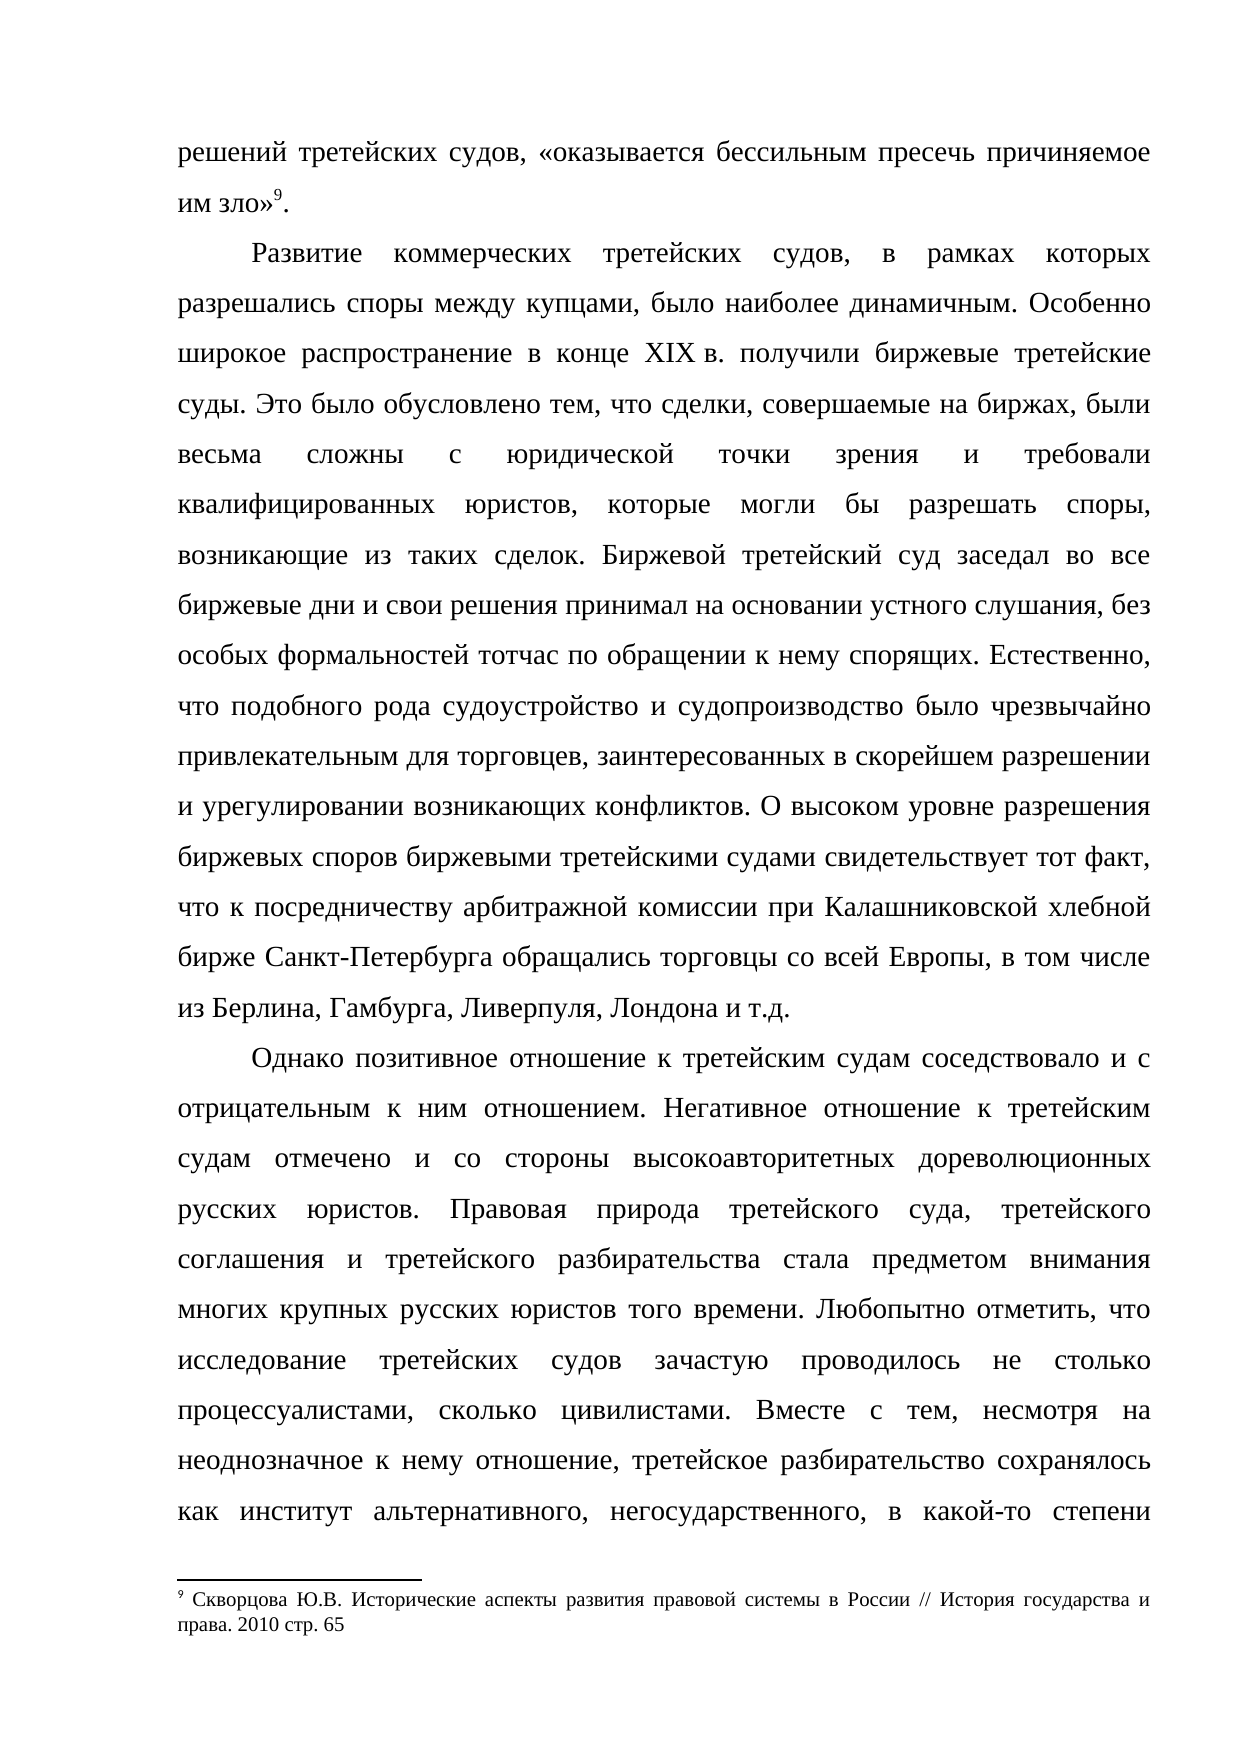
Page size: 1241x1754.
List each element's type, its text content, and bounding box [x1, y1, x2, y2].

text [177, 1040, 1152, 1526]
text Развитие коммерческих третейских судов, в рамках которых разрешались споры между купцами, было наиболее динамичным. Особенно широкое распространение в конце XIX в. получили биржевые третейские суды. Это было обусловлено тем, что сделки, совершаемые на биржах, были весьма сложны с юридической точки зрения и требовали квалифицированных юристов, которые могли бы разрешать споры, возникающие из таких сделок. Биржевой третейский суд заседал во все биржевые дни и свои решения принимал на основании устного слушания, без особых формальностей тотчас по обращении к нему спорящих. Естественно, что подобного рода судоустройство и судопроизводство было чрезвычайно привлекательным для торговцев, заинтересованных в скорейшем разрешении и урегулировании возникающих конфликтов. О высоком уровне разрешения биржевых споров биржевыми третейскими судами свидетельствует тот факт, что к посредничеству арбитражной комиссии при Калашниковской хлебной бирже Санкт-Петербурга обращались торговцы со всей Европы, в том числе из Берлина, Гамбурга, Ливерпуля, Лондона и т.д. [177, 235, 1152, 1023]
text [177, 134, 1152, 218]
